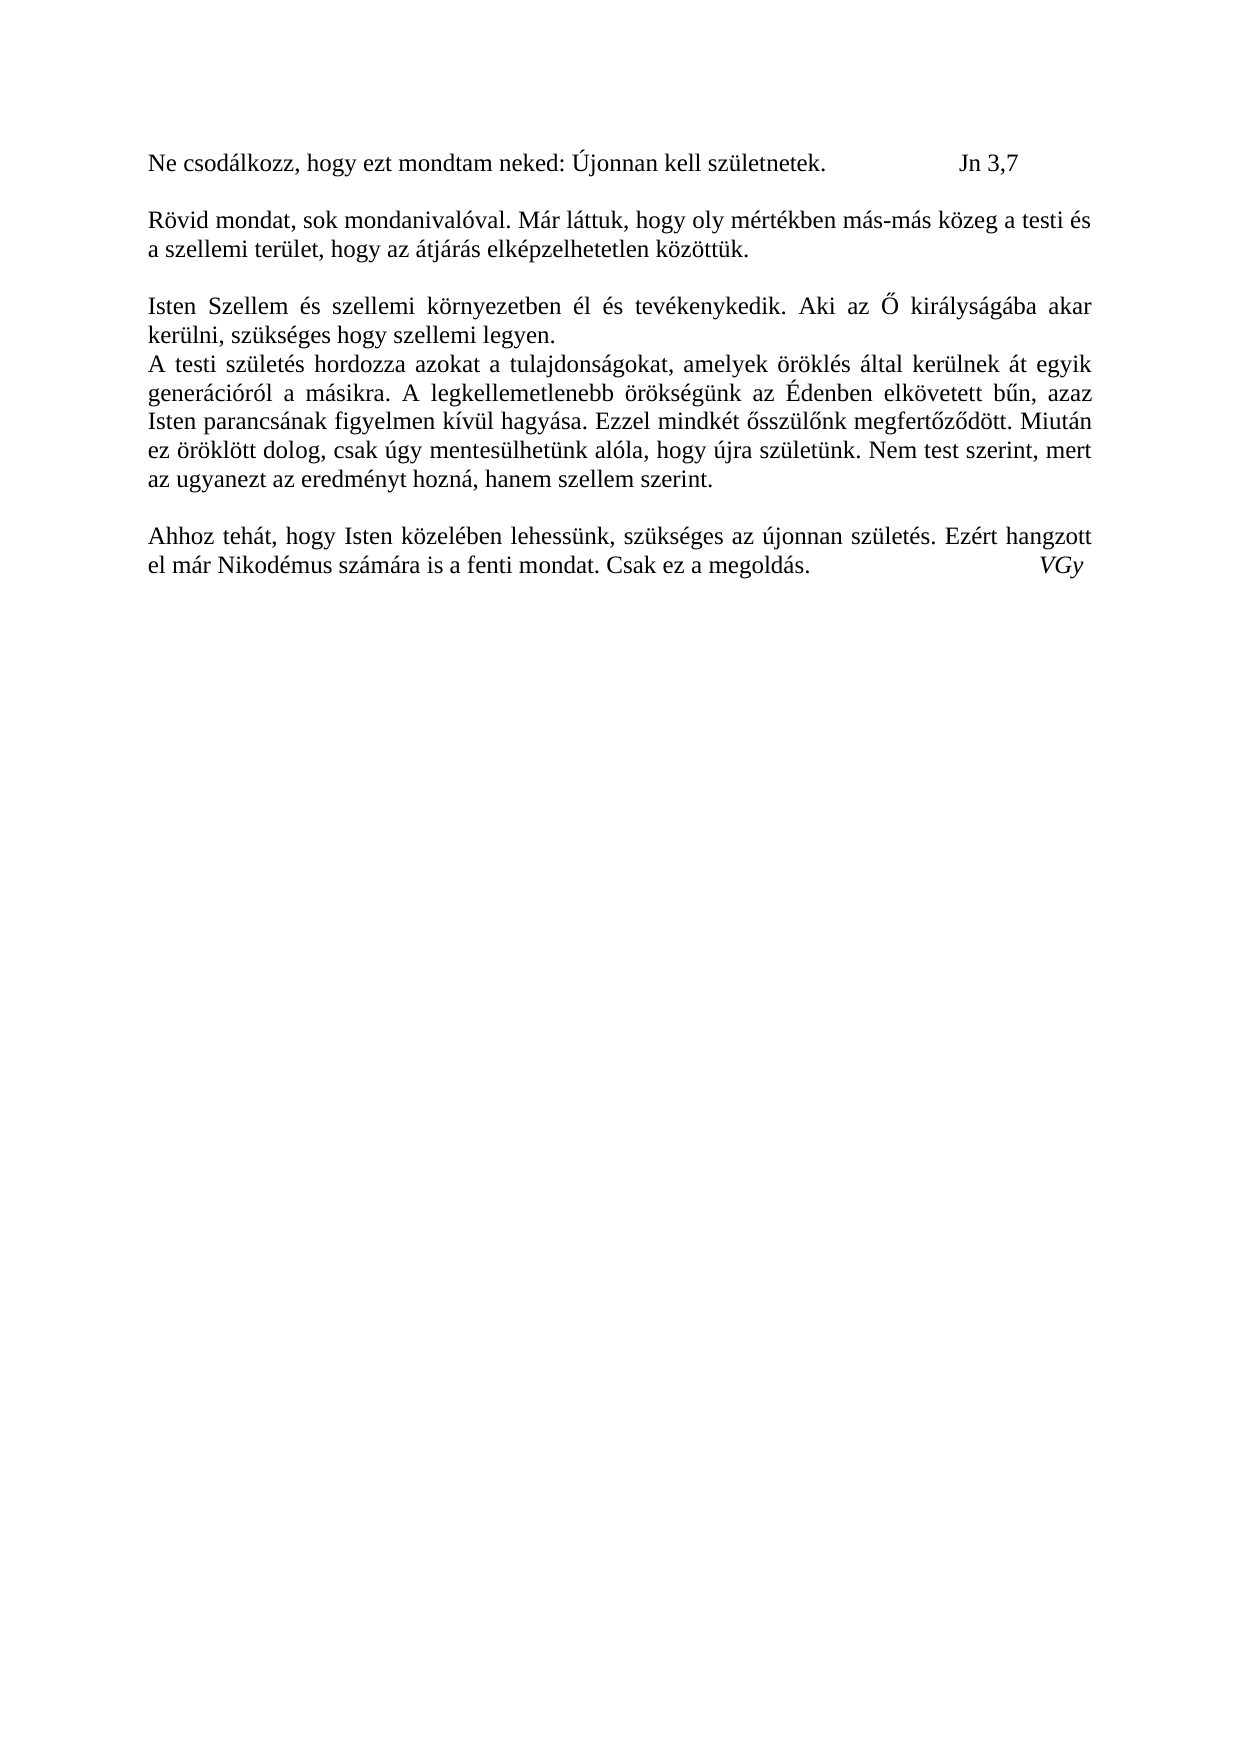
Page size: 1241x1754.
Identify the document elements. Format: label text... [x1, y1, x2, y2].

text Isten Szellem és szellemi környezetben él és tevékenykedik. Aki az Ő királyságába akar kerülni, szükséges hogy szellemi legyen. [148, 291, 1093, 349]
text A testi születés hordozza azokat a tulajdonságokat, amelyek öröklés által kerülnek át egyik generációról a másikra. A legkellemetlenebb örökségünk az Édenben elkövetett bűn, azaz Isten parancsának figyelmen kívül hagyása. Ezzel mindkét ősszülőnk megfertőződött. Miután ez öröklött dolog, csak úgy mentesülhetünk alóla, hogy újra születünk. Nem test szerint, mert az ugyanezt az eredményt hozná, hanem szellem szerint. [148, 349, 1093, 493]
text Rövid mondat, sok mondanivalóval. Már láttuk, hogy oly mértékben más-más közeg a testi és a szellemi terület, hogy az átjárás elképzelhetetlen közöttük. [148, 205, 1093, 263]
text Ahhoz tehát, hogy Isten közelében lehessünk, szükséges az újonnan születés. Ezért hangzott el már Nikodémus számára is a fenti mondat. Csak ez a megoldás. VGy [148, 521, 1093, 579]
text Ne csodálkozz, hogy ezt mondtam neked: Újonnan kell születnetek. Jn 3,7 [148, 148, 1093, 176]
